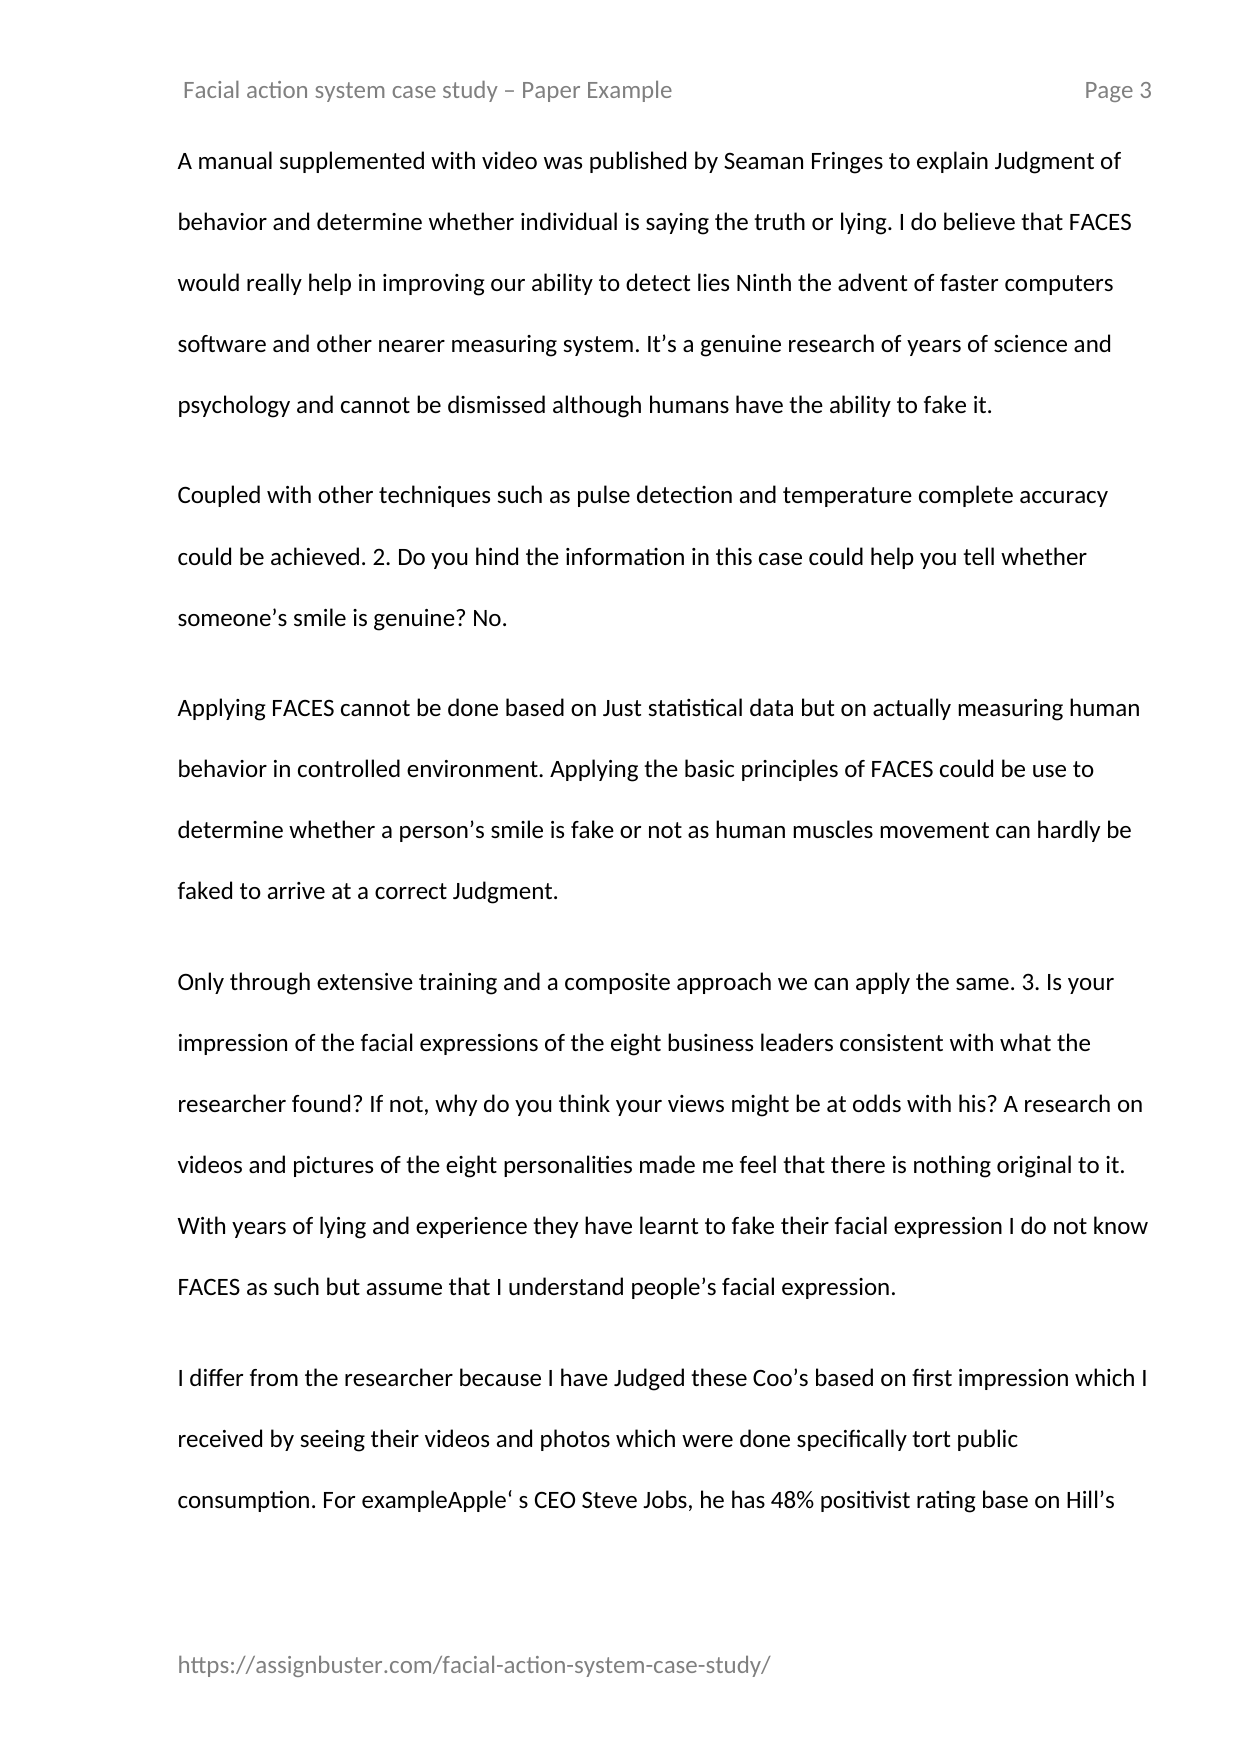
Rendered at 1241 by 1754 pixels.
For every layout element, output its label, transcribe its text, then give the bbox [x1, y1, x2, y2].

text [177, 1362, 1152, 1514]
text Only through extensive training and a composite approach we can apply the same. 3. Is your impression of the facial expressions of the eight business leaders consistent with what the researcher found? If not, why do you think your views might be at odds with his? A research on videos and pictures of the eight personalities made me feel that there is nothing original to it. With years of lying and experience they have learnt to fake their facial expression I do not know FACES as such but assume that I understand people’s facial expression. [177, 966, 1152, 1302]
text Coupled with other techniques such as pulse detection and temperature complete accuracy could be achieved. 2. Do you hind the information in this case could help you tell whether someone’s smile is genuine? No. [177, 480, 1152, 632]
text Applying FACES cannot be done based on Just statistical data but on actually measuring human behavior in controlled environment. Applying the basic principles of FACES could be use to determine whether a person’s smile is fake or not as human muscles movement can hardly be faked to arrive at a correct Judgment. [177, 692, 1152, 906]
text A manual supplemented with video was published by Seaman Fringes to explain Judgment of behavior and determine whether individual is saying the truth or lying. I do believe that FACES would really help in improving our ability to detect lies Ninth the advent of faster computers software and other nearer measuring system. It’s a genuine research of years of science and psychology and cannot be dismissed although humans have the ability to fake it. [177, 145, 1152, 420]
